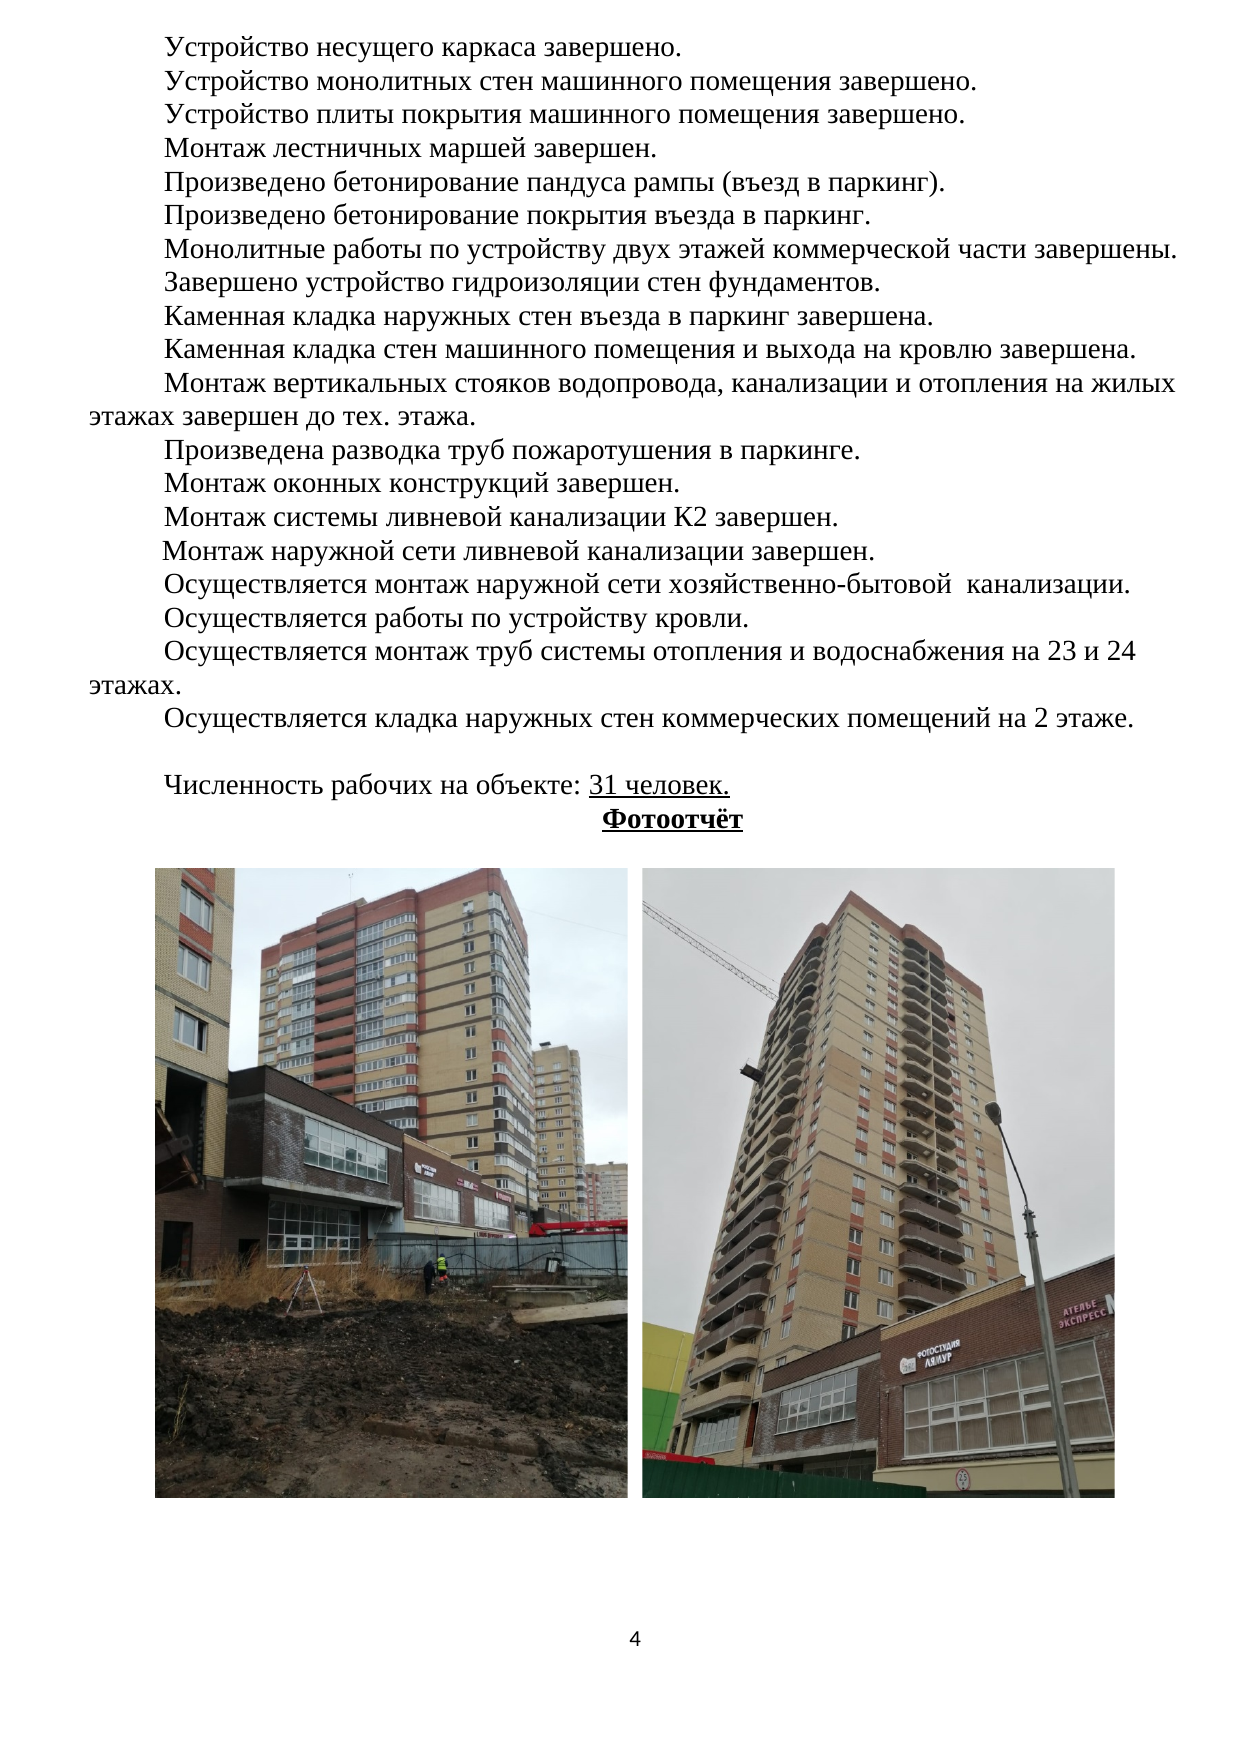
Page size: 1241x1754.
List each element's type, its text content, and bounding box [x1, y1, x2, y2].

text Произведено бетонирование пандуса рампы (въезд в паркинг). [89, 164, 1181, 197]
text Монтаж системы ливневой канализации К2 завершен. [89, 499, 1181, 533]
text Монтаж оконных конструкций завершен. [89, 466, 1181, 499]
text Произведено бетонирование покрытия въезда в паркинг. [89, 197, 1181, 231]
text Осуществляется кладка наружных стен коммерческих помещений на 2 этаже. [89, 700, 1181, 734]
text Завершено устройство гидроизоляции стен фундаментов. [89, 264, 1181, 298]
text Устройство монолитных стен машинного помещения завершено. [89, 63, 1181, 97]
text Произведена разводка труб пожаротушения в паркинге. [89, 432, 1181, 466]
text Устройство несущего каркаса завершено. [89, 29, 1181, 63]
picture [155, 868, 628, 1498]
text Численность рабочих на объекте: 31 человек. [89, 767, 1181, 801]
text Фотоотчёт [89, 801, 1181, 834]
text Монтаж вертикальных стояков водопровода, канализации и отопления на жилых этажах завершен до тех. этажа. [89, 365, 1181, 432]
text Монтаж лестничных маршей завершен. [89, 130, 1181, 164]
text Осуществляется монтаж наружной сети хозяйственно-бытовой канализации. [89, 566, 1181, 600]
text Каменная кладка стен машинного помещения и выхода на кровлю завершена. [89, 331, 1181, 365]
text Монолитные работы по устройству двух этажей коммерческой части завершены. [89, 231, 1181, 264]
text Каменная кладка наружных стен въезда в паркинг завершена. [89, 298, 1181, 331]
text Монтаж наружной сети ливневой канализации завершен. [89, 533, 1181, 566]
text Осуществляется работы по устройству кровли. [89, 600, 1181, 633]
text Устройство плиты покрытия машинного помещения завершено. [89, 97, 1181, 130]
picture [642, 868, 1115, 1498]
text Осуществляется монтаж труб системы отопления и водоснабжения на 23 и 24 этажах. [89, 633, 1181, 700]
